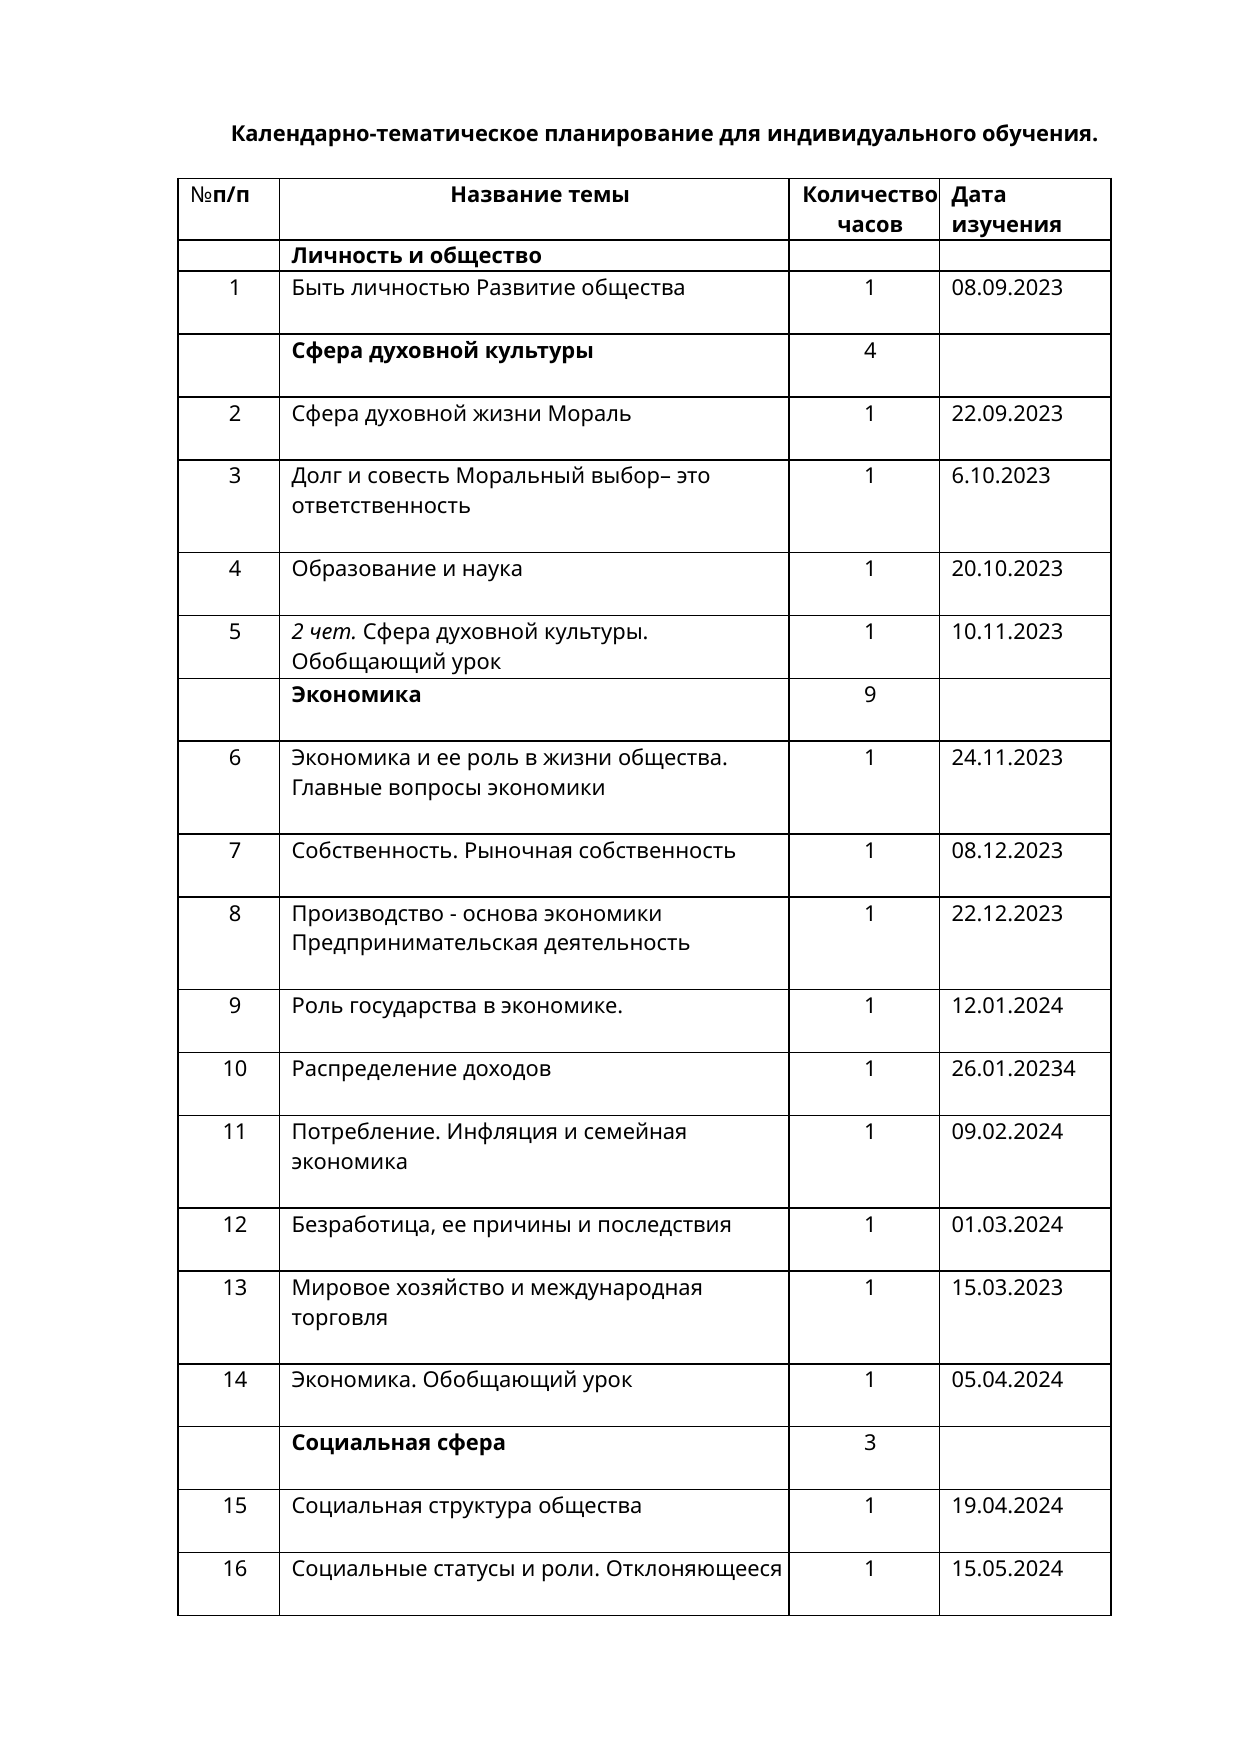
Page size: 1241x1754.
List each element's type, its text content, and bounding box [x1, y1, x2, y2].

table_cell 1 [790, 990, 939, 1052]
table_cell 12 [179, 1209, 279, 1270]
table_cell 1 [790, 553, 939, 614]
table_cell 1 [179, 272, 279, 333]
table_cell 3 [790, 1427, 939, 1489]
table_cell 08.09.2023 [940, 272, 1110, 333]
table_cell 9 [790, 679, 939, 740]
table_cell 2 [179, 398, 279, 459]
table_cell 1 [790, 1365, 939, 1426]
table_cell Сфера духовной культуры [280, 335, 788, 396]
table_cell [790, 241, 939, 270]
table_cell Производство - основа экономики Предпринимательская деятельность [280, 898, 788, 989]
table_cell Образование и наука [280, 553, 788, 614]
text Календарно-тематическое планирование для индивидуального обучения. [177, 118, 1152, 148]
table_cell Безработица, ее причины и последствия [280, 1209, 788, 1270]
table_cell Распределение доходов [280, 1053, 788, 1114]
table_cell 22.12.2023 [940, 898, 1110, 989]
table_cell 1 [790, 1116, 939, 1207]
table_header Дата изучения [940, 179, 1110, 239]
table_cell 16 [179, 1553, 279, 1614]
table_cell 20.10.2023 [940, 553, 1110, 614]
table_cell 4 [790, 335, 939, 396]
table_header Количество часов [790, 179, 939, 239]
table_cell 1 [790, 835, 939, 896]
table_cell 1 [790, 398, 939, 459]
table_cell 15.05.2024 [940, 1553, 1110, 1614]
table_cell 10 [179, 1053, 279, 1114]
table_cell 5 [179, 616, 279, 677]
table_cell 6 [179, 742, 279, 833]
table_cell Мировое хозяйство и международная торговля [280, 1272, 788, 1363]
table_cell 05.04.2024 [940, 1365, 1110, 1426]
table_cell 1 [790, 616, 939, 677]
table_cell 15.03.2023 [940, 1272, 1110, 1363]
table_cell 1 [790, 742, 939, 833]
table_cell 1 [790, 461, 939, 552]
table_cell 1 [790, 1553, 939, 1614]
table_cell 19.04.2024 [940, 1490, 1110, 1552]
table_cell Потребление. Инфляция и семейная экономика [280, 1116, 788, 1207]
table_cell Сфера духовной жизни Мораль [280, 398, 788, 459]
table_cell Личность и общество [280, 241, 788, 270]
table_cell [940, 241, 1110, 270]
table_cell [179, 1427, 279, 1489]
table_cell [179, 335, 279, 396]
table_cell 24.11.2023 [940, 742, 1110, 833]
table_cell 6.10.2023 [940, 461, 1110, 552]
table_cell 1 [790, 1490, 939, 1552]
table_cell 12.01.2024 [940, 990, 1110, 1052]
table_cell 10.11.2023 [940, 616, 1110, 677]
table_cell 15 [179, 1490, 279, 1552]
table_cell Роль государства в экономике. [280, 990, 788, 1052]
table_cell 3 [179, 461, 279, 552]
table_cell 1 [790, 1272, 939, 1363]
table_cell 1 [790, 1053, 939, 1114]
table_cell 1 [790, 1209, 939, 1270]
table_cell 26.01.20234 [940, 1053, 1110, 1114]
table_cell 09.02.2024 [940, 1116, 1110, 1207]
table_cell 2 чет. Сфера духовной культуры. Обобщающий урок [280, 616, 788, 677]
table_cell 14 [179, 1365, 279, 1426]
table_cell [940, 335, 1110, 396]
table_cell 9 [179, 990, 279, 1052]
table_cell 4 [179, 553, 279, 614]
table_cell Экономика и ее роль в жизни общества. Главные вопросы экономики [280, 742, 788, 833]
table_cell 8 [179, 898, 279, 989]
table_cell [280, 1553, 788, 1614]
table_cell [940, 679, 1110, 740]
table_cell 01.03.2024 [940, 1209, 1110, 1270]
table_cell 22.09.2023 [940, 398, 1110, 459]
table_cell 7 [179, 835, 279, 896]
table_cell 08.12.2023 [940, 835, 1110, 896]
table_cell Социальная сфера [280, 1427, 788, 1489]
table_cell Собственность. Рыночная собственность [280, 835, 788, 896]
table_cell Социальная структура общества [280, 1490, 788, 1552]
table_cell [940, 1427, 1110, 1489]
table_cell 1 [790, 272, 939, 333]
table_cell 11 [179, 1116, 279, 1207]
table_cell Долг и совесть Моральный выбор– это ответственность [280, 461, 788, 552]
table_cell [179, 679, 279, 740]
table_cell Экономика [280, 679, 788, 740]
table_cell Экономика. Обобщающий урок [280, 1365, 788, 1426]
table_header Название темы [280, 179, 788, 239]
table_header №п/п [179, 179, 279, 239]
table_cell [179, 241, 279, 270]
table_cell Быть личностью Развитие общества [280, 272, 788, 333]
table_cell 13 [179, 1272, 279, 1363]
table_cell 1 [790, 898, 939, 989]
